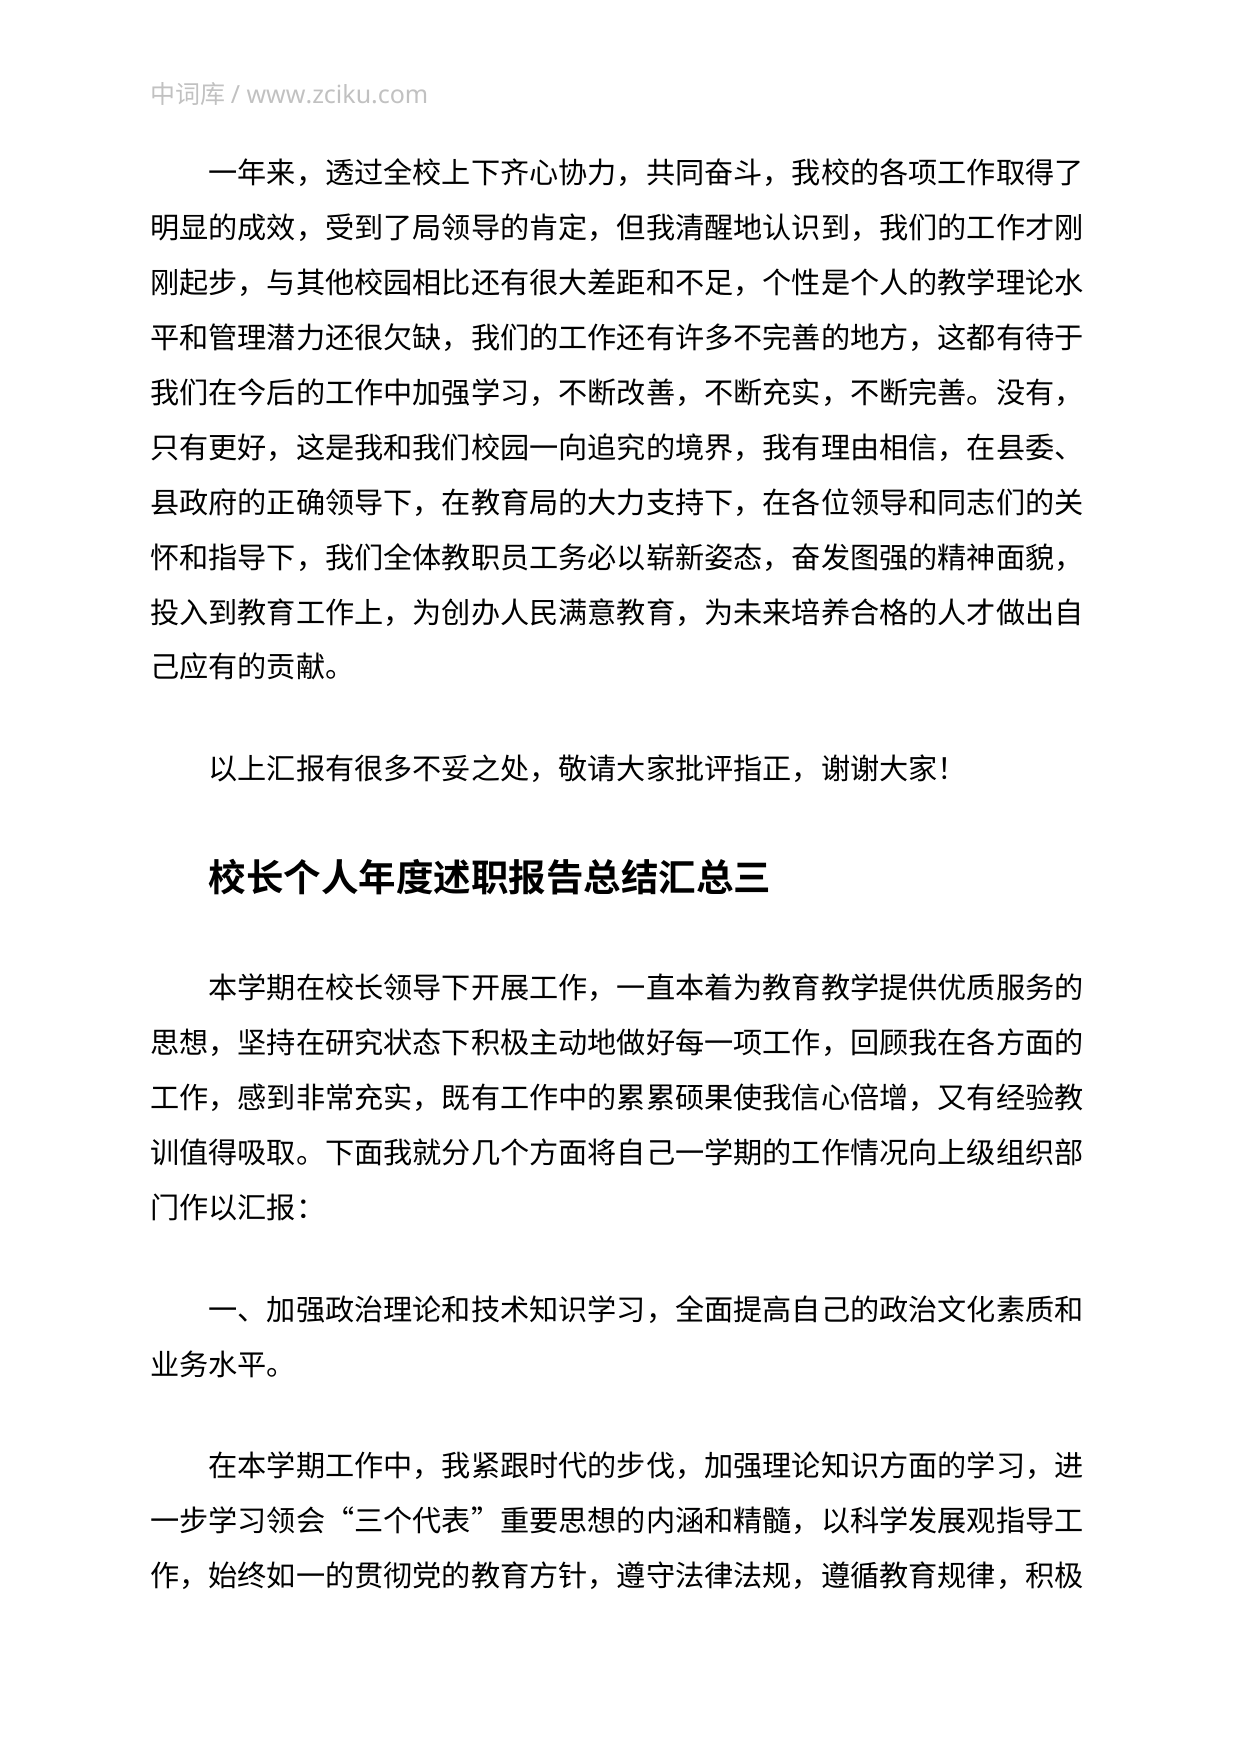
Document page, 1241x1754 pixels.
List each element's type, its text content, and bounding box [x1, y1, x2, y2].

text 本学期在校长领导下开展工作，一直本着为教育教学提供优质服务的思想，坚持在研究状态下积极主动地做好每一项工作，回顾我在各方面的工作，感到非常充实，既有工作中的累累硕果使我信心倍增，又有经验教训值得吸取。下面我就分几个方面将自己一学期的工作情况向上级组织部门作以汇报： [150, 965, 1090, 1227]
text 以上汇报有很多不妥之处，敬请大家批评指正，谢谢大家！ [150, 746, 1090, 788]
text 一、加强政治理论和技术知识学习，全面提高自己的政治文化素质和业务水平。 [150, 1286, 1090, 1383]
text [150, 1443, 1090, 1595]
text 一年来，透过全校上下齐心协力，共同奋斗，我校的各项工作取得了明显的成效，受到了局领导的肯定，但我清醒地认识到，我们的工作才刚刚起步，与其他校园相比还有很大差距和不足，个性是个人的教学理论水平和管理潜力还很欠缺，我们的工作还有许多不完善的地方，这都有待于我们在今后的工作中加强学习，不断改善，不断充实，不断完善。没有，只有更好，这是我和我们校园一向追究的境界，我有理由相信，在县委、县政府的正确领导下，在教育局的大力支持下，在各位领导和同志们的关怀和指导下，我们全体教职员工务必以崭新姿态，奋发图强的精神面貌，投入到教育工作上，为创办人民满意教育，为未来培养合格的人才做出自己应有的贡献。 [150, 150, 1090, 686]
text 校长个人年度述职报告总结汇总三 [150, 848, 1090, 902]
